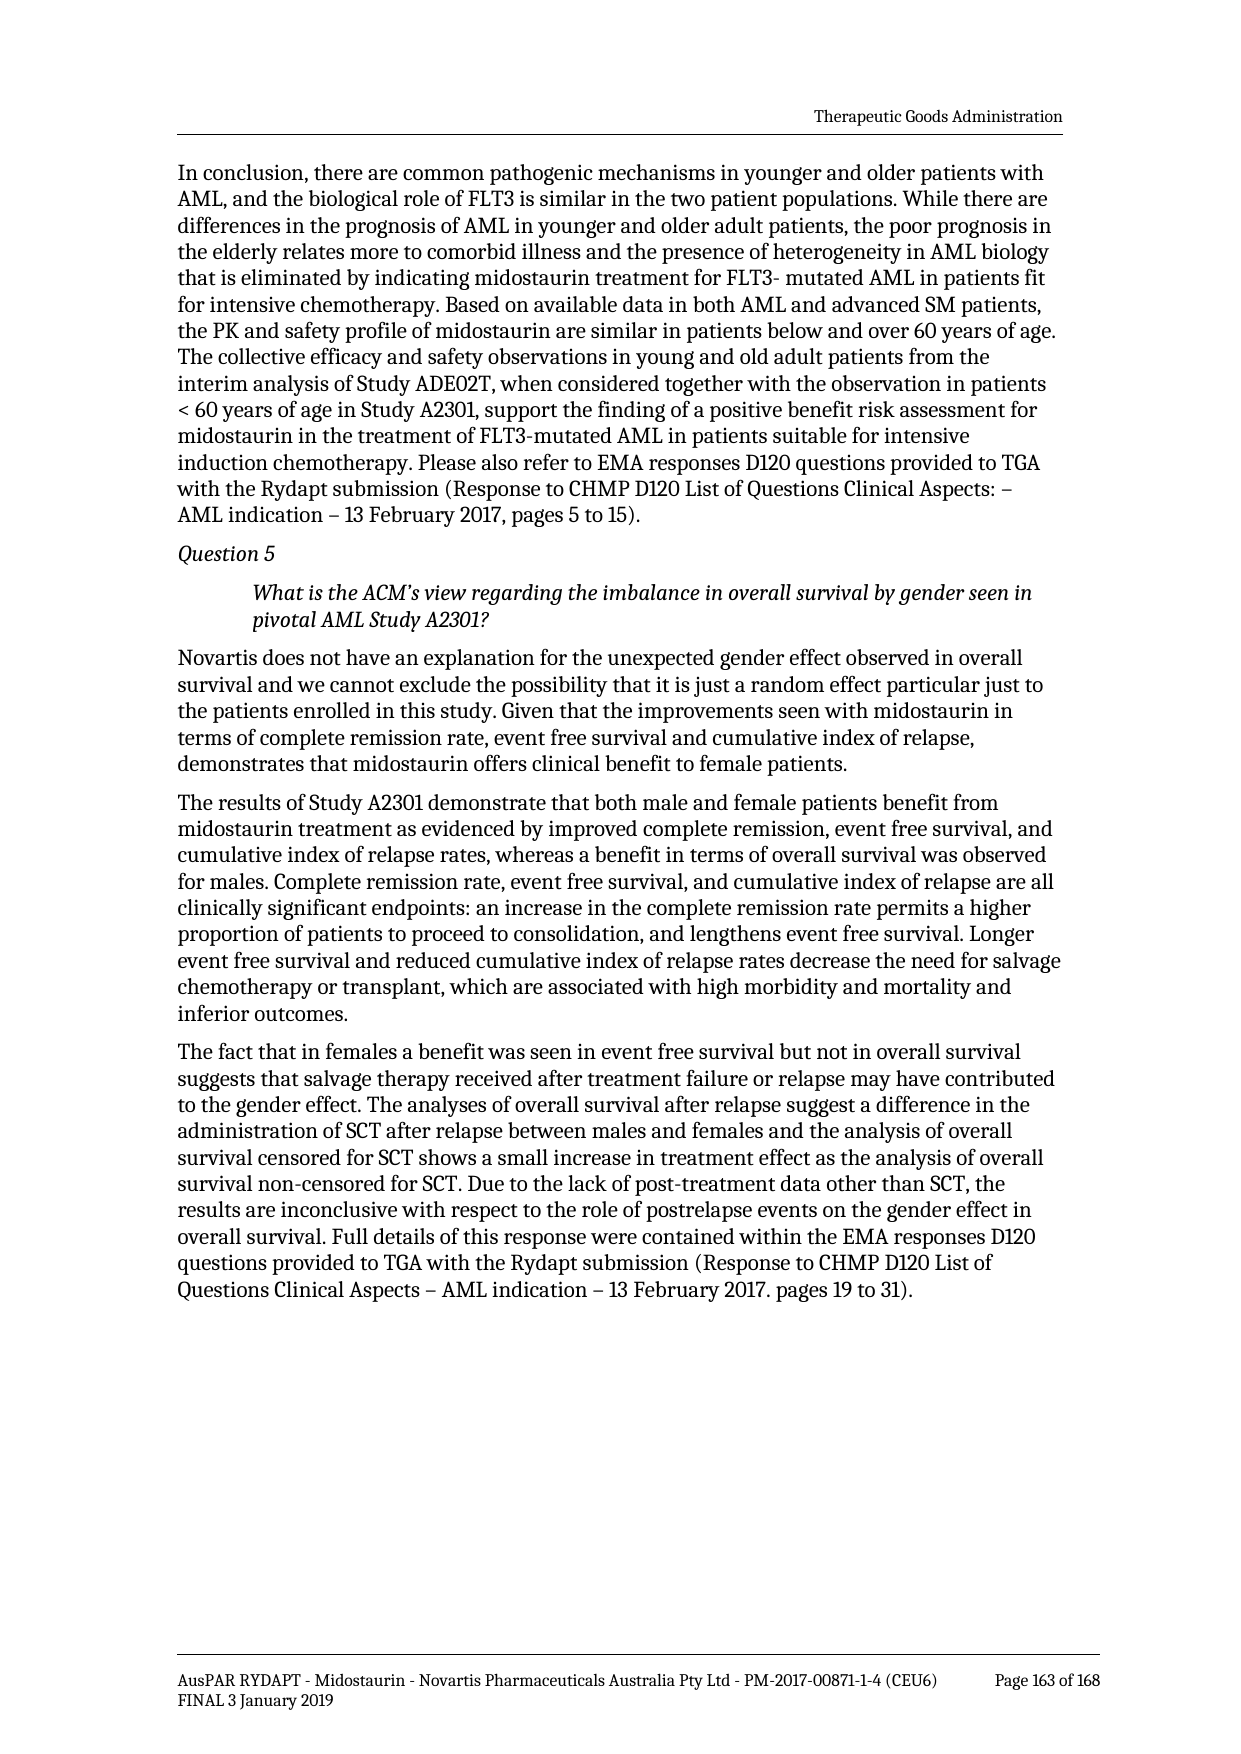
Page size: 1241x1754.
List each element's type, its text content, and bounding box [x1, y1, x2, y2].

subtitle In conclusion, there are common pathogenic mechanisms in younger and older patients with AML, and the biological role of FLT3 is similar in the two patient populations. While there are differences in the prognosis of AML in younger and older adult patients, the poor prognosis in the elderly relates more to comorbid illness and the presence of heterogeneity in AML biology that is eliminated by indicating midostaurin treatment for FLT3- mutated AML in patients fit for intensive chemotherapy. Based on available data in both AML and advanced SM patients, the PK and safety profile of midostaurin are similar in patients below and over 60 years of age. The collective efficacy and safety observations in young and old adult patients from the interim analysis of Study ADE02T, when considered together with the observation in patients < 60 years of age in Study A2301, support the finding of a positive benefit risk assessment for midostaurin in the treatment of FLT3-mutated AML in patients suitable for intensive induction chemotherapy. Please also refer to EMA responses D120 questions provided to TGA with the Rydapt submission (Response to CHMP D120 List of Questions Clinical Aspects: – AML indication – 13 February 2017, pages 5 to 15). [177, 160, 1063, 529]
text Novartis does not have an explanation for the unexpected gender effect observed in overall survival and we cannot exclude the possibility that it is just a random effect particular just to the patients enrolled in this study. Given that the improvements seen with midostaurin in terms of complete remission rate, event free survival and cumulative index of relapse, demonstrates that midostaurin offers clinical benefit to female patients. [177, 645, 1063, 777]
text The results of Study A2301 demonstrate that both male and female patients benefit from midostaurin treatment as evidenced by improved complete remission, event free survival, and cumulative index of relapse rates, whereas a benefit in terms of overall survival was observed for males. Complete remission rate, event free survival, and cumulative index of relapse are all clinically significant endpoints: an increase in the complete remission rate permits a higher proportion of patients to proceed to consolidation, and lengthens event free survival. Longer event free survival and reduced cumulative index of relapse rates decrease the need for salvage chemotherapy or transplant, which are associated with high morbidity and mortality and inferior outcomes. [177, 789, 1063, 1027]
text What is the ACM’s view regarding the imbalance in overall survival by gender seen in pivotal AML Study A2301? [252, 580, 1063, 633]
subtitle Question 5 [177, 541, 1063, 567]
text The fact that in females a benefit was seen in event free survival but not in overall survival suggests that salvage therapy received after treatment failure or relapse may have contributed to the gender effect. The analyses of overall survival after relapse suggest a difference in the administration of SCT after relapse between males and females and the analysis of overall survival censored for SCT shows a small increase in treatment effect as the analysis of overall survival non-censored for SCT. Due to the lack of post-treatment data other than SCT, the results are inconclusive with respect to the role of postrelapse events on the gender effect in overall survival. Full details of this response were contained within the EMA responses D120 questions provided to TGA with the Rydapt submission (Response to CHMP D120 List of Questions Clinical Aspects – AML indication – 13 February 2017. pages 19 to 31). [177, 1039, 1063, 1303]
